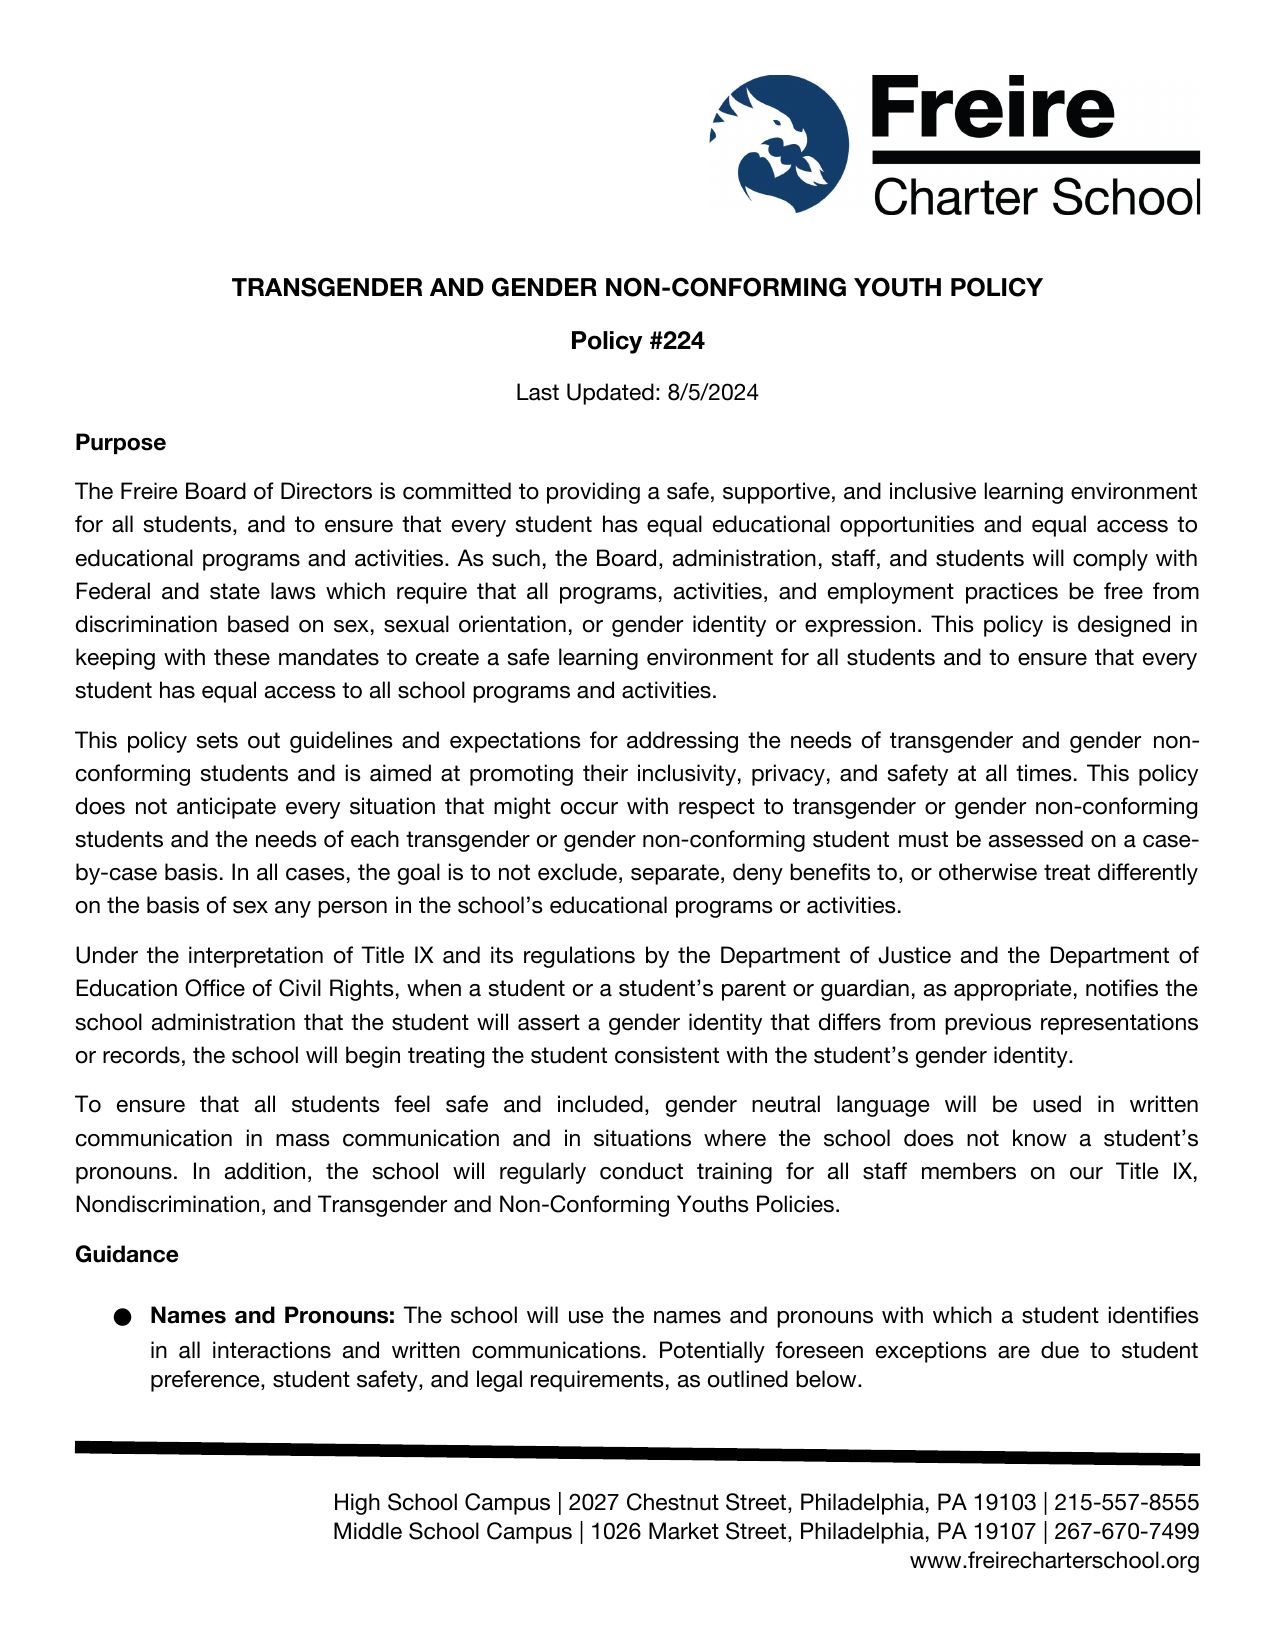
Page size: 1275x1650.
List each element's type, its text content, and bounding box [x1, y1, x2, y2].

list Names and Pronouns: The school will use the names and pronouns with which a student identifies in all interactions and written communications. Potentially foreseen exceptions are due to student preference, student safety, and legal requirements, as outlined below. [112, 1289, 1200, 1394]
text Guidance [75, 1240, 1200, 1268]
text The Freire Board of Directors is committed to providing a safe, supportive, and inclusive learning environment for all students, and to ensure that every student has equal educational opportunities and equal access to educational programs and activities. As such, the Board, administration, staff, and students will comply with Federal and state laws which require that all programs, activities, and employment practices be free from discrimination based on sex, sexual orientation, or gender identity or expression. This policy is designed in keeping with these mandates to create a safe learning environment for all students and to ensure that every student has equal access to all school programs and activities. [75, 477, 1200, 705]
picture [709, 75, 1200, 215]
text Under the interpretation of Title IX and its regulations by the Department of Justice and the Department of Education Office of Civil Rights, when a student or a student’s parent or guardian, as appropriate, notifies the school administration that the student will assert a gender identity that differs from previous representations or records, the school will begin treating the student consistent with the student’s gender identity. [75, 941, 1200, 1069]
text TRANSGENDER AND GENDER NON-CONFORMING YOUTH POLICY [75, 272, 1200, 304]
text Purpose [75, 428, 1200, 456]
text Last Updated: 8/5/2024 [75, 378, 1200, 407]
text Policy #224 [75, 325, 1200, 356]
text To ensure that all students feel safe and included, gender neutral language will be used in written communication in mass communication and in situations where the school does not know a student’s pronouns. In addition, the school will regularly conduct training for all staff members on our Title IX, Nondiscrimination, and Transgender and Non-Conforming Youths Policies. [75, 1091, 1200, 1219]
text This policy sets out guidelines and expectations for addressing the needs of transgender and gender non-conforming students and is aimed at promoting their inclusivity, privacy, and safety at all times. This policy does not anticipate every situation that might occur with respect to transgender or gender non-conforming students and the needs of each transgender or gender non-conforming student must be assessed on a case-by-case basis. In all cases, the goal is to not exclude, separate, deny benefits to, or otherwise treat differently on the basis of sex any person in the school’s educational programs or activities. [75, 726, 1200, 920]
